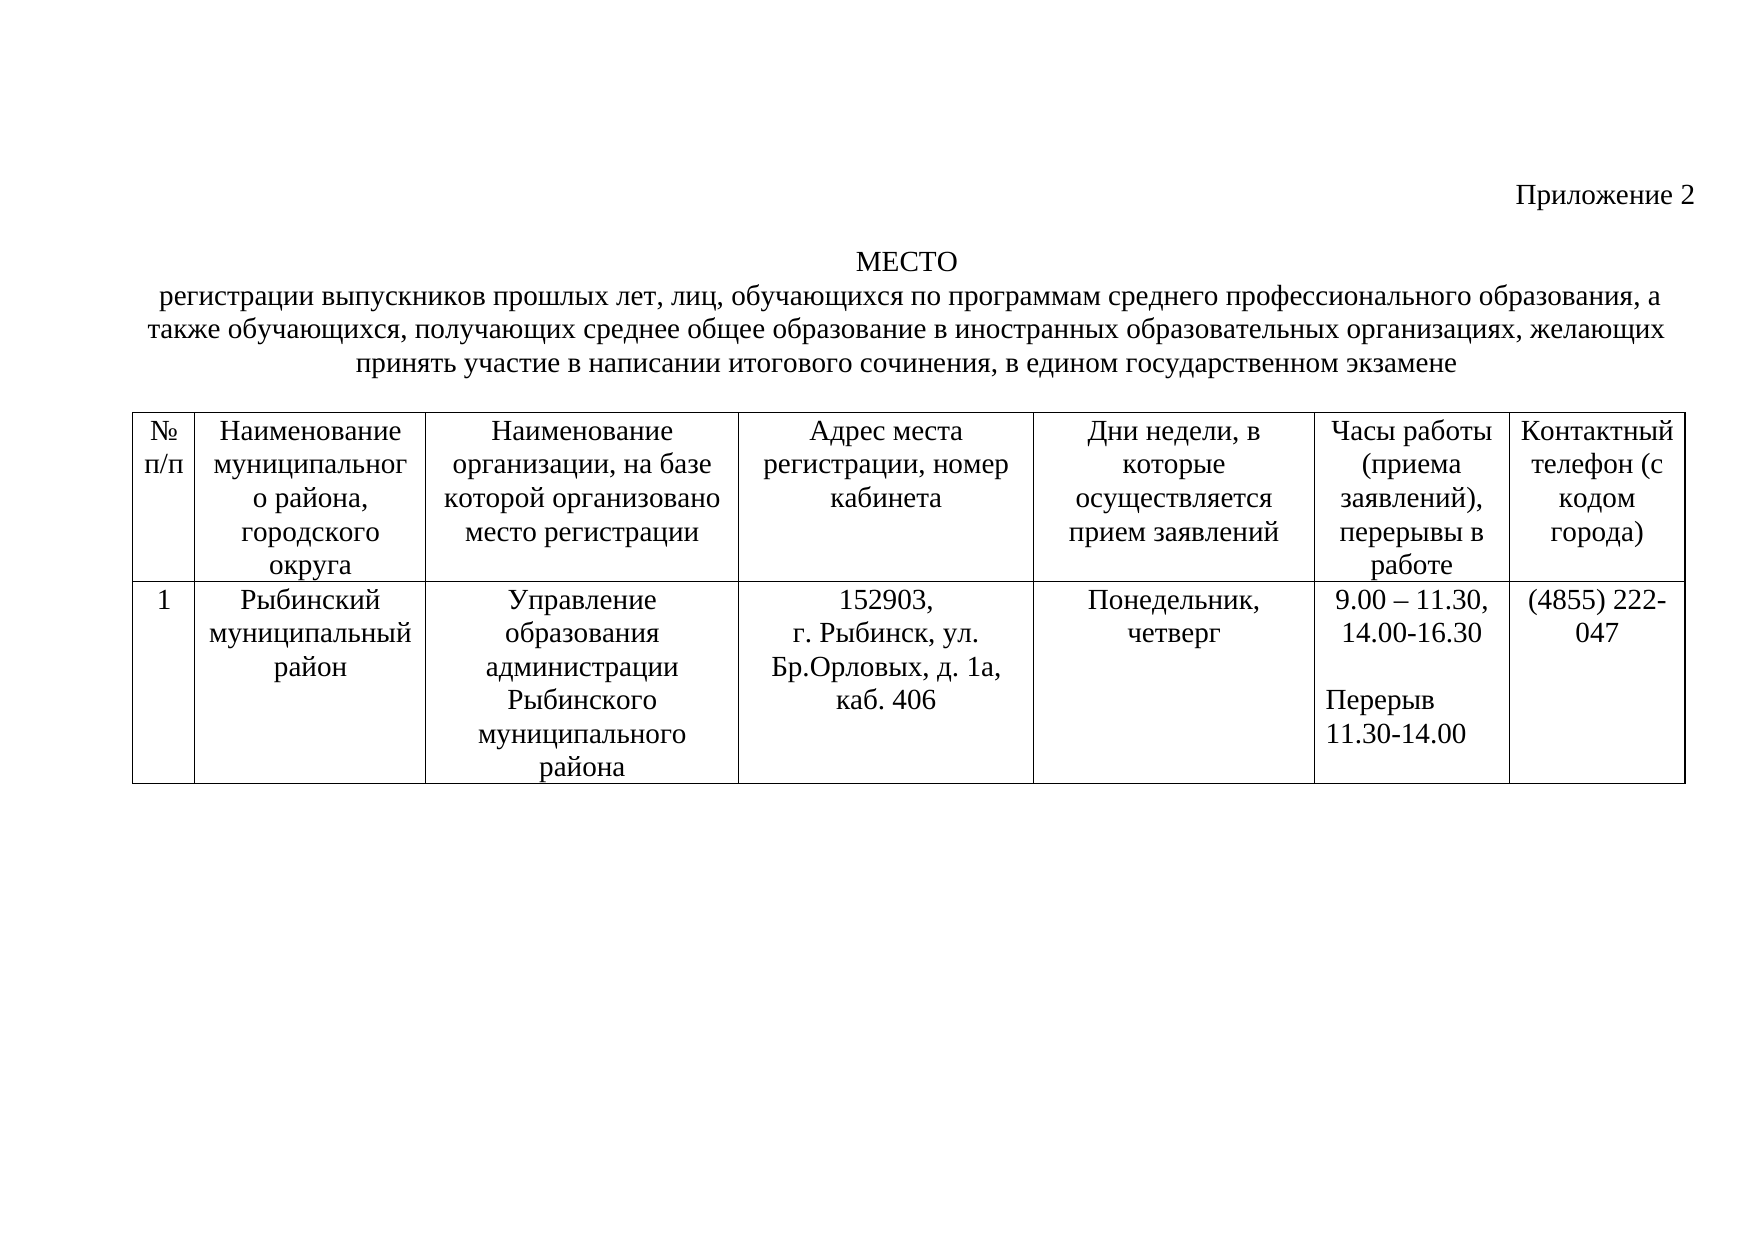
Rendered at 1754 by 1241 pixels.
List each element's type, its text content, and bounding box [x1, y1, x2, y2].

table_cell Управление образования администрации Рыбинского муниципального района [426, 582, 738, 783]
table_header Контактный телефон (с кодом города) [1510, 413, 1684, 581]
table_cell Рыбинский муниципальный район [195, 582, 425, 783]
text Приложение 2 [118, 177, 1695, 211]
table_header Наименование муниципального района, городского округа [195, 413, 425, 581]
table_header Часы работы (приема заявлений), перерывы в работе [1315, 413, 1509, 581]
table_header Адрес места регистрации, номер кабинета [739, 413, 1033, 581]
table_cell Понедельник, четверг [1034, 582, 1314, 783]
table_cell (4855) 222-047 [1510, 582, 1684, 783]
table_cell 1 [133, 582, 194, 783]
text МЕСТО [118, 244, 1695, 278]
table_header Наименование организации, на базе которой организовано место регистрации [426, 413, 738, 581]
table_header Дни недели, в которые осуществляется прием заявлений [1034, 413, 1314, 581]
table_cell 9.00 – 11.30, 14.00-16.30 Перерыв 11.30-14.00 [1315, 582, 1509, 783]
table_header № п/п [133, 413, 194, 581]
text регистрации выпускников прошлых лет, лиц, обучающихся по программам среднего профессионального образования, а также обучающихся, получающих среднее общее образование в иностранных образовательных организациях, желающих принять участие в написании итогового сочинения, в едином государственном экзамене [118, 278, 1695, 378]
table_cell 152903, г. Рыбинск, ул. Бр.Орловых, д. 1а, каб. 406 [739, 582, 1033, 783]
